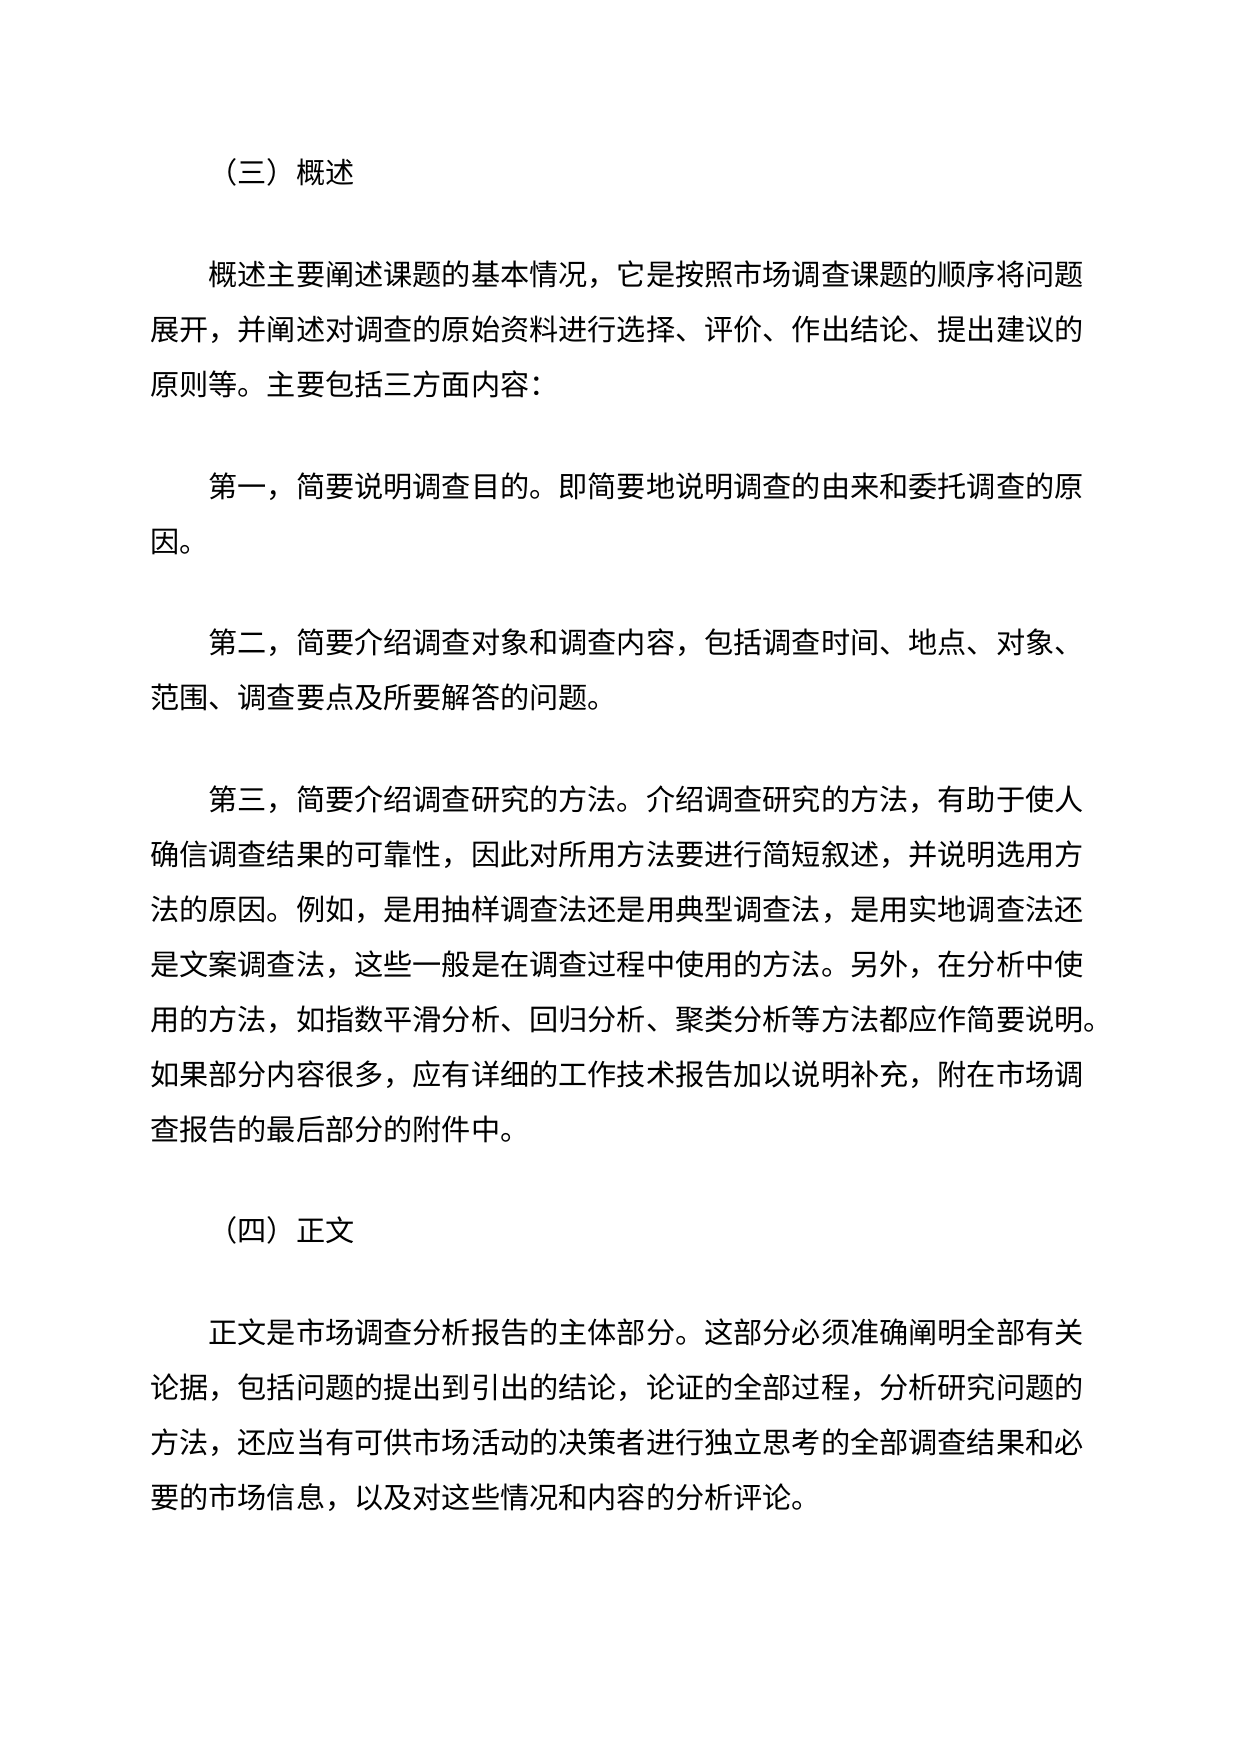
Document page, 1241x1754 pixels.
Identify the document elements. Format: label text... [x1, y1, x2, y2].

text （四）正文 [150, 1208, 1090, 1250]
text 第一，简要说明调查目的。即简要地说明调查的由来和委托调查的原因。 [150, 463, 1090, 561]
text 第三，简要介绍调查研究的方法。介绍调查研究的方法，有助于使人确信调查结果的可靠性，因此对所用方法要进行简短叙述，并说明选用方法的原因。例如，是用抽样调查法还是用典型调查法，是用实地调查法还是文案调查法，这些一般是在调查过程中使用的方法。另外，在分析中使用的方法，如指数平滑分析、回归分析、聚类分析等方法都应作简要说明。如果部分内容很多，应有详细的工作技术报告加以说明补充，附在市场调查报告的最后部分的附件中。 [150, 777, 1090, 1148]
text （三）概述 [150, 150, 1090, 192]
text 概述主要阐述课题的基本情况，它是按照市场调查课题的顺序将问题展开，并阐述对调查的原始资料进行选择、评价、作出结论、提出建议的原则等。主要包括三方面内容： [150, 252, 1090, 404]
text 第二，简要介绍调查对象和调查内容，包括调查时间、地点、对象、范围、调查要点及所要解答的问题。 [150, 620, 1090, 717]
text 正文是市场调查分析报告的主体部分。这部分必须准确阐明全部有关论据，包括问题的提出到引出的结论，论证的全部过程，分析研究问题的方法，还应当有可供市场活动的决策者进行独立思考的全部调查结果和必要的市场信息，以及对这些情况和内容的分析评论。 [150, 1309, 1090, 1517]
